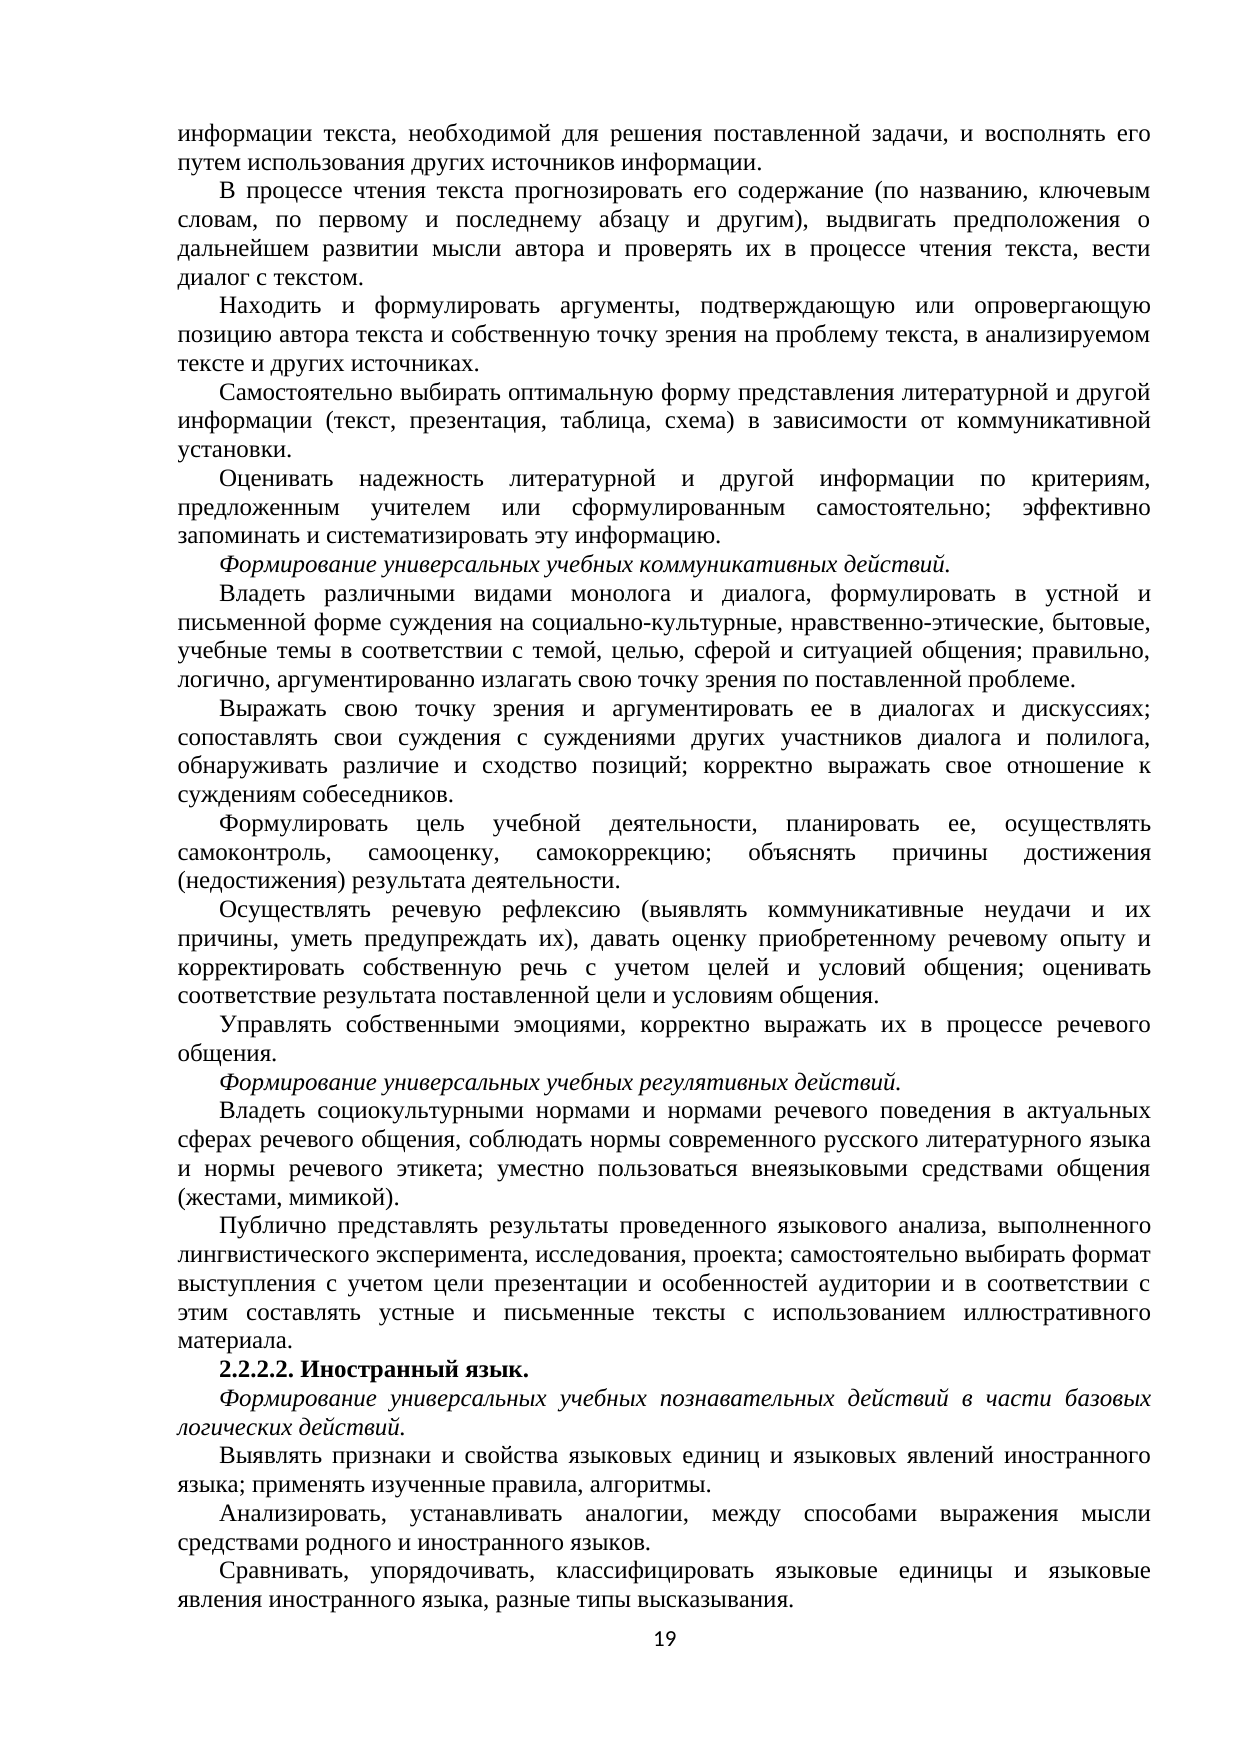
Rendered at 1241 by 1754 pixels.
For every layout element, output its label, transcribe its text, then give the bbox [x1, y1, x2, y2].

text Формирование универсальных учебных коммуникативных действий. [177, 549, 1152, 578]
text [177, 118, 1152, 176]
text Оценивать надежность литературной и другой информации по критериям, предложенным учителем или сформулированным самостоятельно; эффективно запоминать и систематизировать эту информацию. [177, 463, 1152, 549]
text В процессе чтения текста прогнозировать его содержание (по названию, ключевым словам, по первому и последнему абзацу и другим), выдвигать предположения о дальнейшем развитии мысли автора и проверять их в процессе чтения текста, вести диалог с текстом. [177, 176, 1152, 291]
text Владеть социокультурными нормами и нормами речевого поведения в актуальных сферах речевого общения, соблюдать нормы современного русского литературного языка и нормы речевого этикета; уместно пользоваться внеязыковыми средствами общения (жестами, мимикой). [177, 1096, 1152, 1211]
text Осуществлять речевую рефлексию (выявлять коммуникативные неудачи и их причины, уметь предупреждать их), давать оценку приобретенному речевому опыту и корректировать собственную речь с учетом целей и условий общения; оценивать соответствие результата поставленной цели и условиям общения. [177, 894, 1152, 1009]
text Находить и формулировать аргументы, подтверждающую или опровергающую позицию автора текста и собственную точку зрения на проблему текста, в анализируемом тексте и других источниках. [177, 291, 1152, 377]
text Публично представлять результаты проведенного языкового анализа, выполненного лингвистического эксперимента, исследования, проекта; самостоятельно выбирать формат выступления с учетом цели презентации и особенностей аудитории и в соответствии с этим составлять устные и письменные тексты с использованием иллюстративного материала. [177, 1211, 1152, 1354]
text Формирование универсальных учебных познавательных действий в части базовых логических действий. [177, 1383, 1152, 1441]
text Формулировать цель учебной деятельности, планировать ее, осуществлять самоконтроль, самооценку, самокоррекцию; объяснять причины достижения (недостижения) результата деятельности. [177, 808, 1152, 894]
text 2.2.2.2. Иностранный язык. [177, 1354, 1152, 1383]
text Владеть различными видами монолога и диалога, формулировать в устной и письменной форме суждения на социально-культурные, нравственно-этические, бытовые, учебные темы в соответствии с темой, целью, сферой и ситуацией общения; правильно, логично, аргументированно излагать свою точку зрения по поставленной проблеме. [177, 578, 1152, 693]
text Самостоятельно выбирать оптимальную форму представления литературной и другой информации (текст, презентация, таблица, схема) в зависимости от коммуникативной установки. [177, 377, 1152, 463]
text Выявлять признаки и свойства языковых единиц и языковых явлений иностранного языка; применять изученные правила, алгоритмы. [177, 1441, 1152, 1498]
text Выражать свою точку зрения и аргументировать ее в диалогах и дискуссиях; сопоставлять свои суждения с суждениями других участников диалога и полилога, обнаруживать различие и сходство позиций; корректно выражать свое отношение к суждениям собеседников. [177, 693, 1152, 808]
text Анализировать, устанавливать аналогии, между способами выражения мысли средствами родного и иностранного языков. [177, 1498, 1152, 1556]
text Сравнивать, упорядочивать, классифицировать языковые единицы и языковые явления иностранного языка, разные типы высказывания. [177, 1556, 1152, 1613]
text Формирование универсальных учебных регулятивных действий. [177, 1067, 1152, 1096]
text Управлять собственными эмоциями, корректно выражать их в процессе речевого общения. [177, 1009, 1152, 1067]
